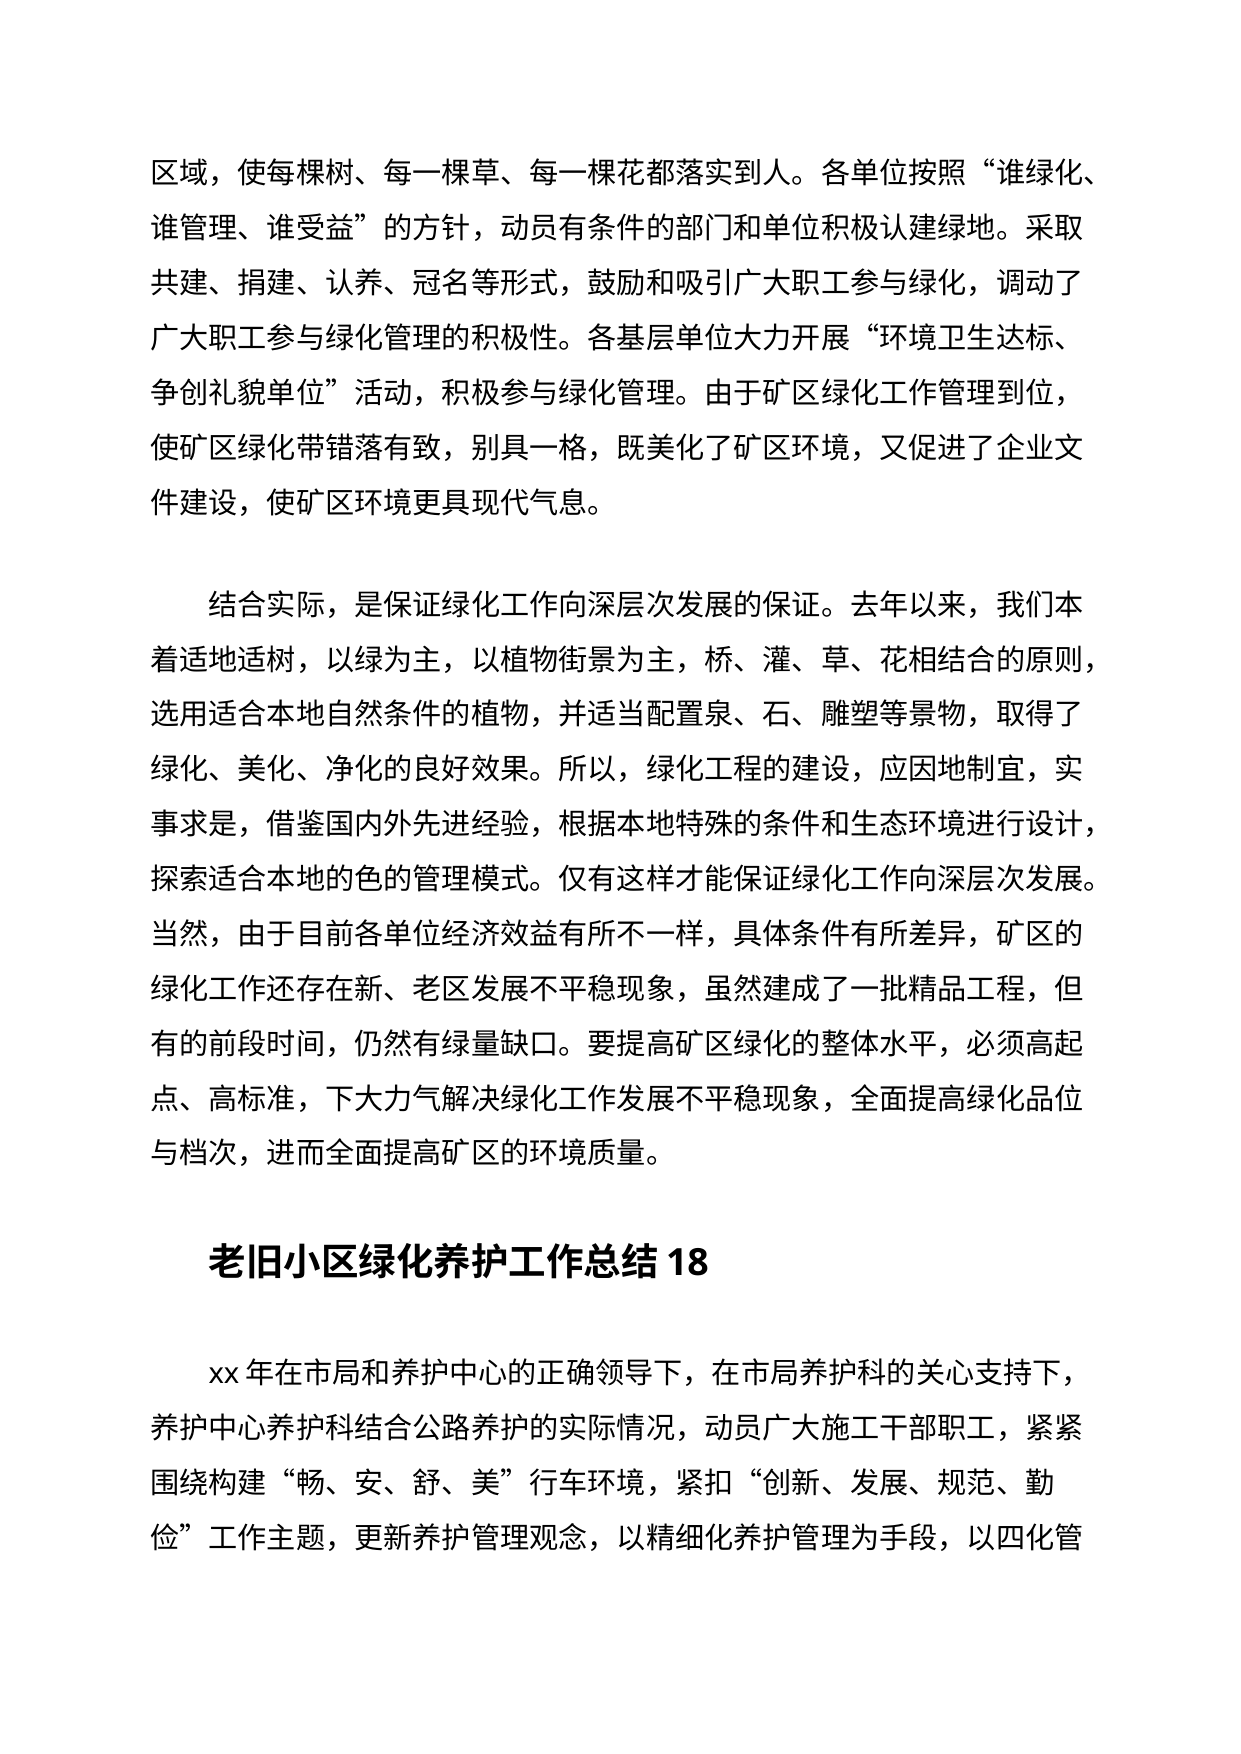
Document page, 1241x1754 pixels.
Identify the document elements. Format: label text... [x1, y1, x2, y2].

text 结合实际，是保证绿化工作向深层次发展的保证。去年以来，我们本着适地适树，以绿为主，以植物街景为主，桥、灌、草、花相结合的原则，选用适合本地自然条件的植物，并适当配置泉、石、雕塑等景物，取得了绿化、美化、净化的良好效果。所以，绿化工程的建设，应因地制宜，实事求是，借鉴国内外先进经验，根据本地特殊的条件和生态环境进行设计，探索适合本地的色的管理模式。仅有这样才能保证绿化工作向深层次发展。当然，由于目前各单位经济效益有所不一样，具体条件有所差异，矿区的绿化工作还存在新、老区发展不平稳现象，虽然建成了一批精品工程，但有的前段时间，仍然有绿量缺口。要提高矿区绿化的整体水平，必须高起点、高标准，下大力气解决绿化工作发展不平稳现象，全面提高绿化品位与档次，进而全面提高矿区的环境质量。 [150, 581, 1090, 1172]
text 老旧小区绿化养护工作总结18 [150, 1232, 1090, 1286]
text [150, 150, 1090, 522]
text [150, 1349, 1090, 1557]
